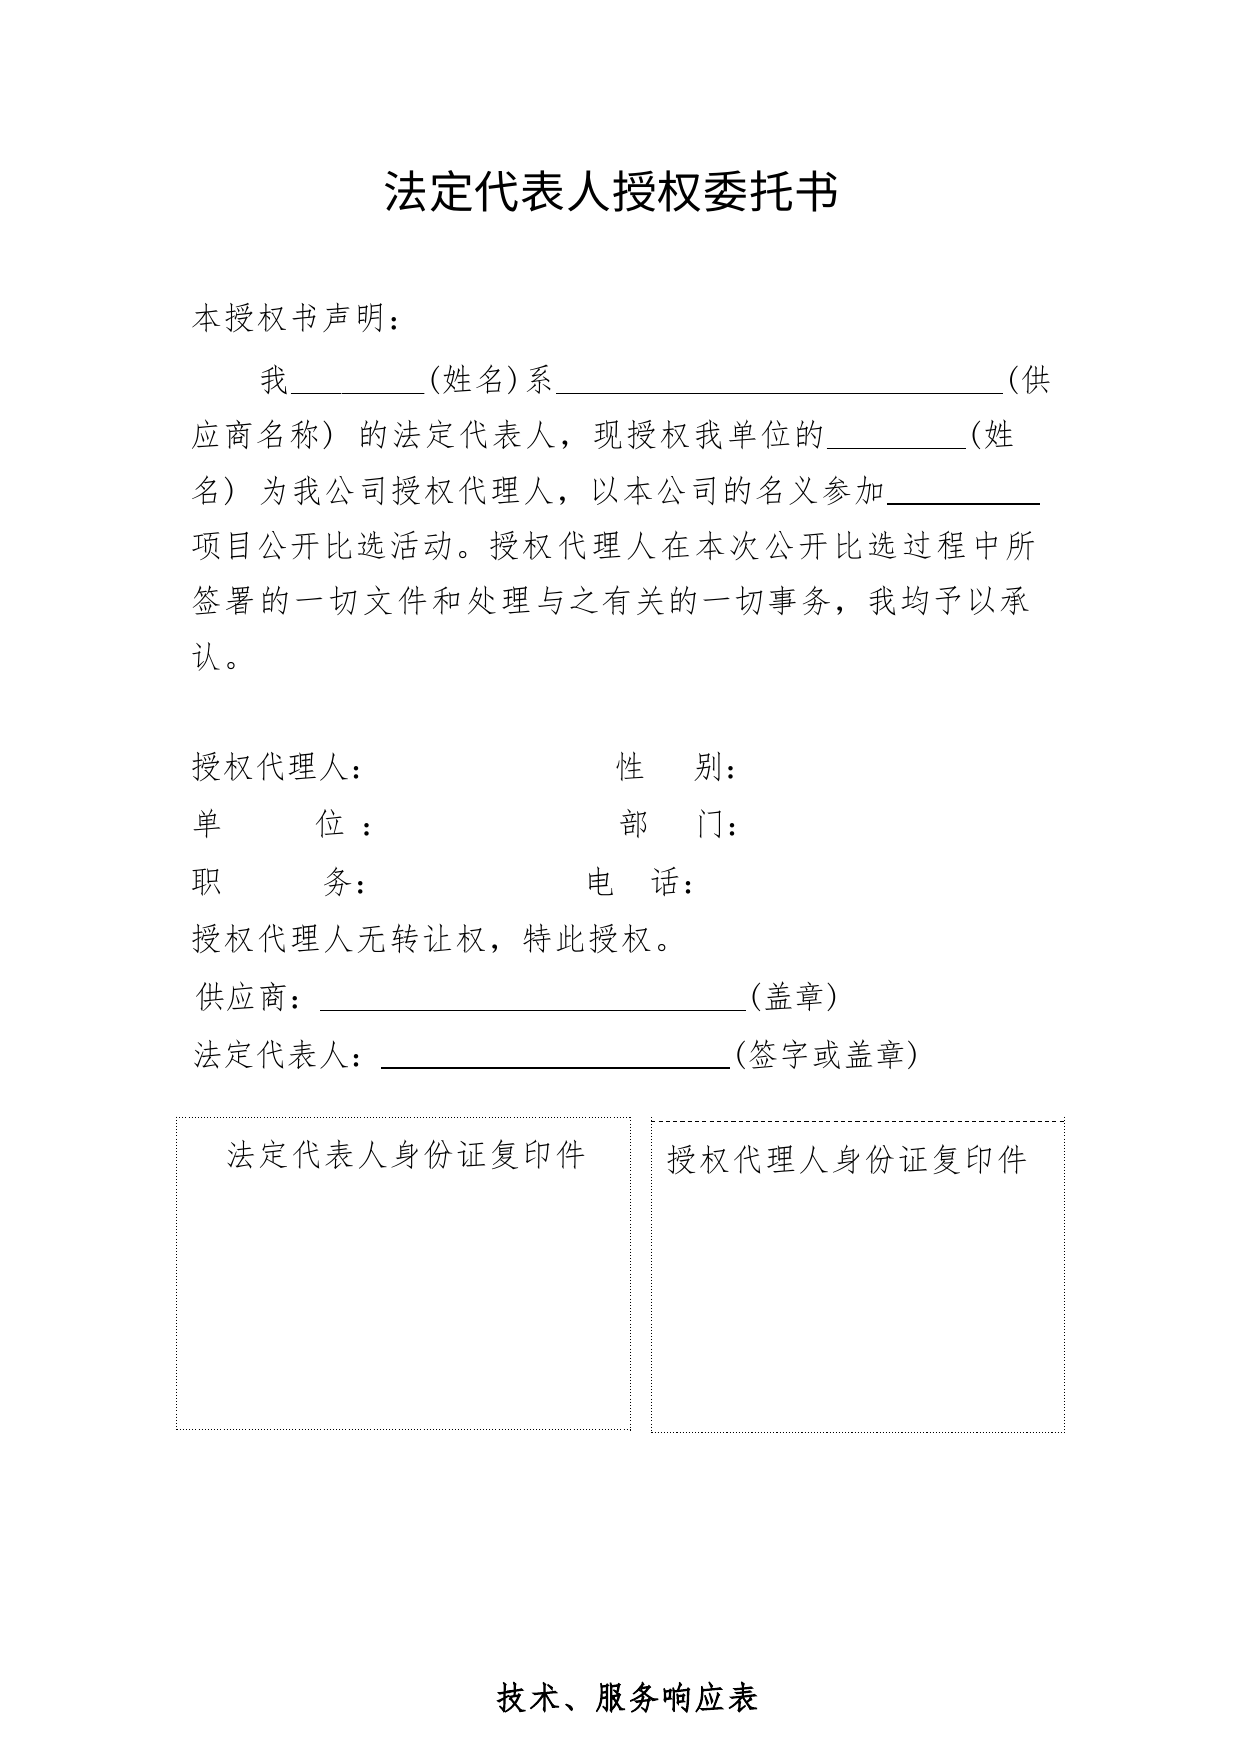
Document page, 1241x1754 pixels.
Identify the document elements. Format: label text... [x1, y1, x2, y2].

text 供应商： (盖章) [193, 981, 1064, 1015]
text 法定代表人授权委托书 [383, 160, 1064, 220]
table_header 法定代表人身份证复印件 [176, 1117, 630, 1429]
text 授权代理人无转让权，特此授权。 [189, 923, 1064, 957]
text 我 (姓名)系 (供应商名称) 的法定代表人，现授权我单位的 (姓名) 为我公司授权代理人，以本公司的名义参加 项目公开比选活动。授权代理人在本次公开比选过程中所签署的一切文件和处理与之有关的一切事务，我均予以承认。 [189, 359, 1053, 673]
text 单 位 ： 部 门： [190, 808, 1064, 843]
text 法定代表人： (签字或盖章) [191, 1038, 1064, 1073]
text 本授权书声明： [190, 301, 1064, 336]
text 授权代理人： 性 别： [189, 750, 1064, 785]
text 职 务： 电 话： [189, 865, 1064, 900]
table_header 授权代理人身份证复印件 [652, 1117, 1064, 1431]
text 技术、服务响应表 [189, 1681, 1064, 1716]
table_header [630, 1117, 652, 1431]
